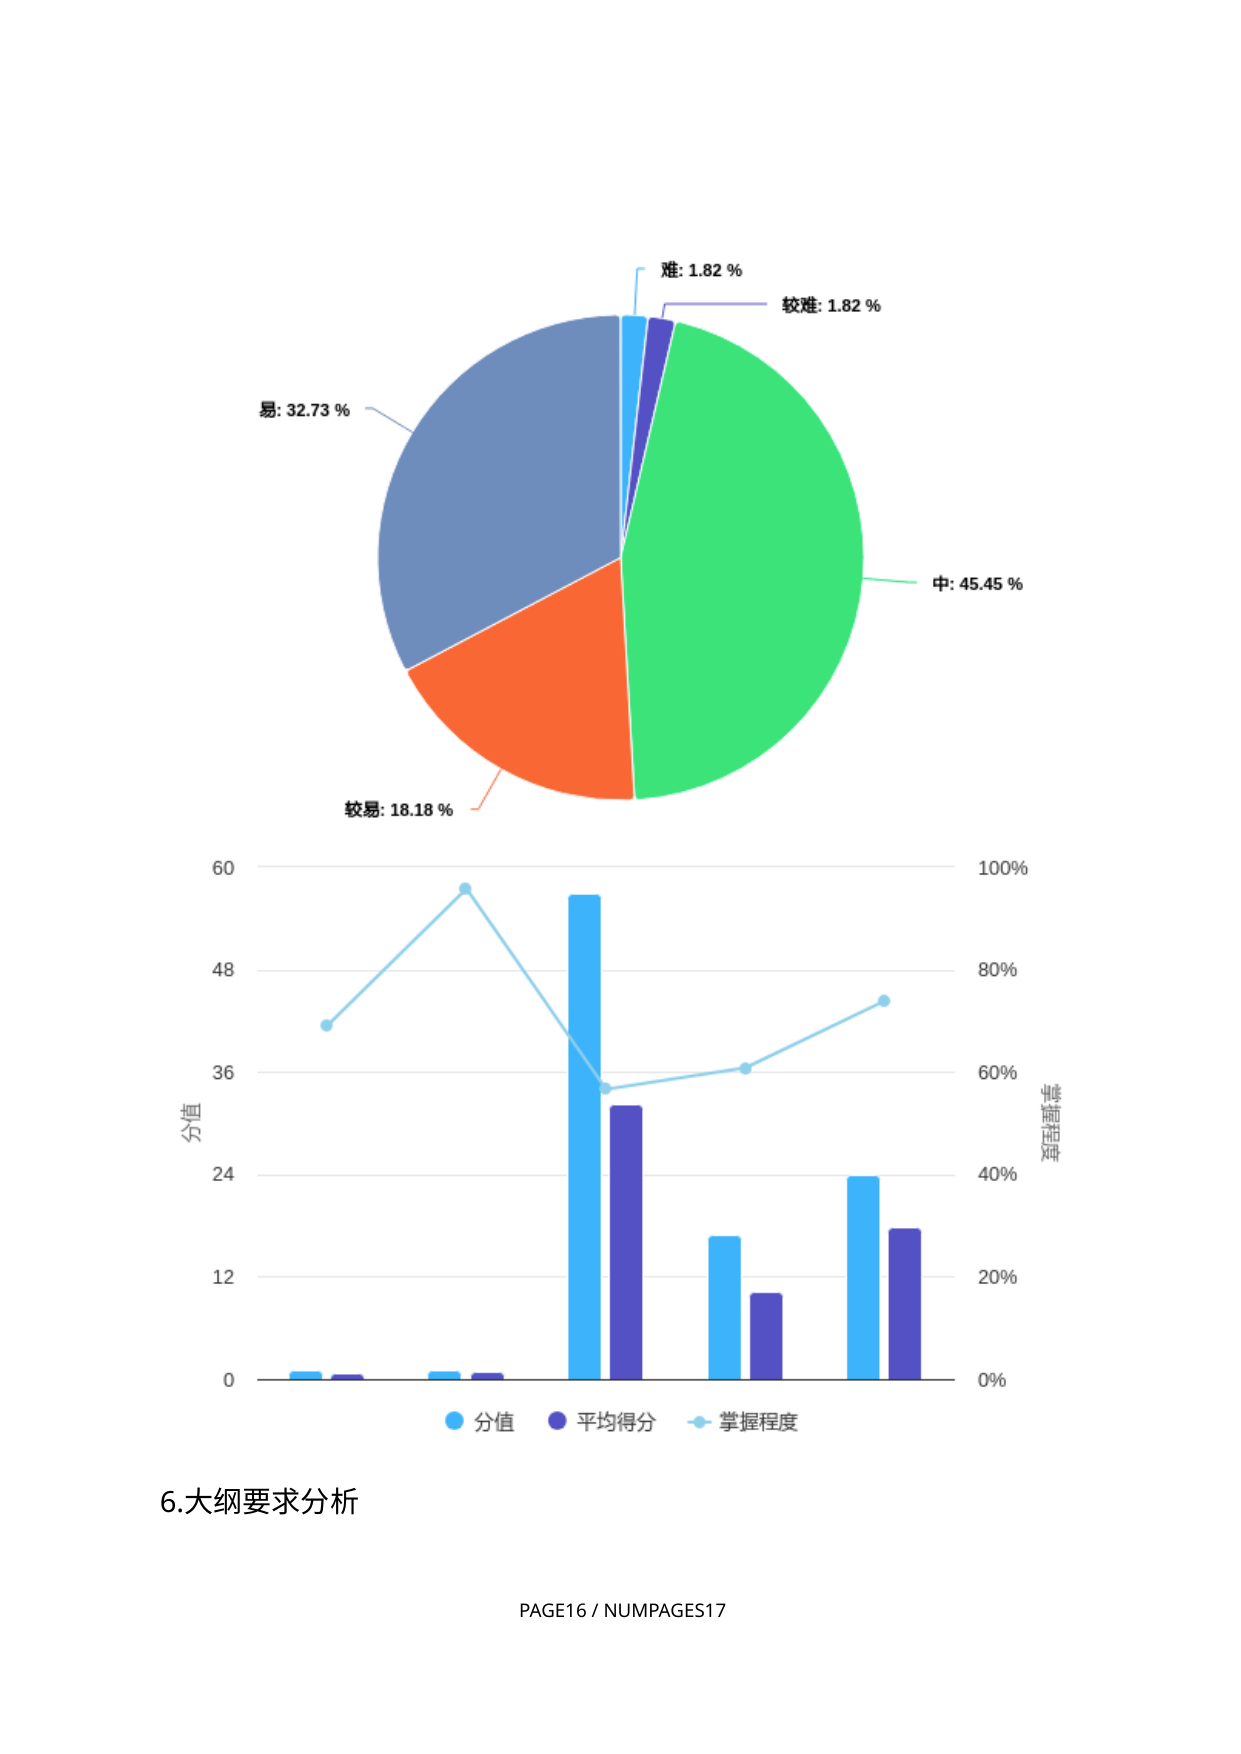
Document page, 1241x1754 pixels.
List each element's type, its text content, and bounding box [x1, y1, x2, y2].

text 6.大纲要求分析 [159, 1468, 1081, 1533]
